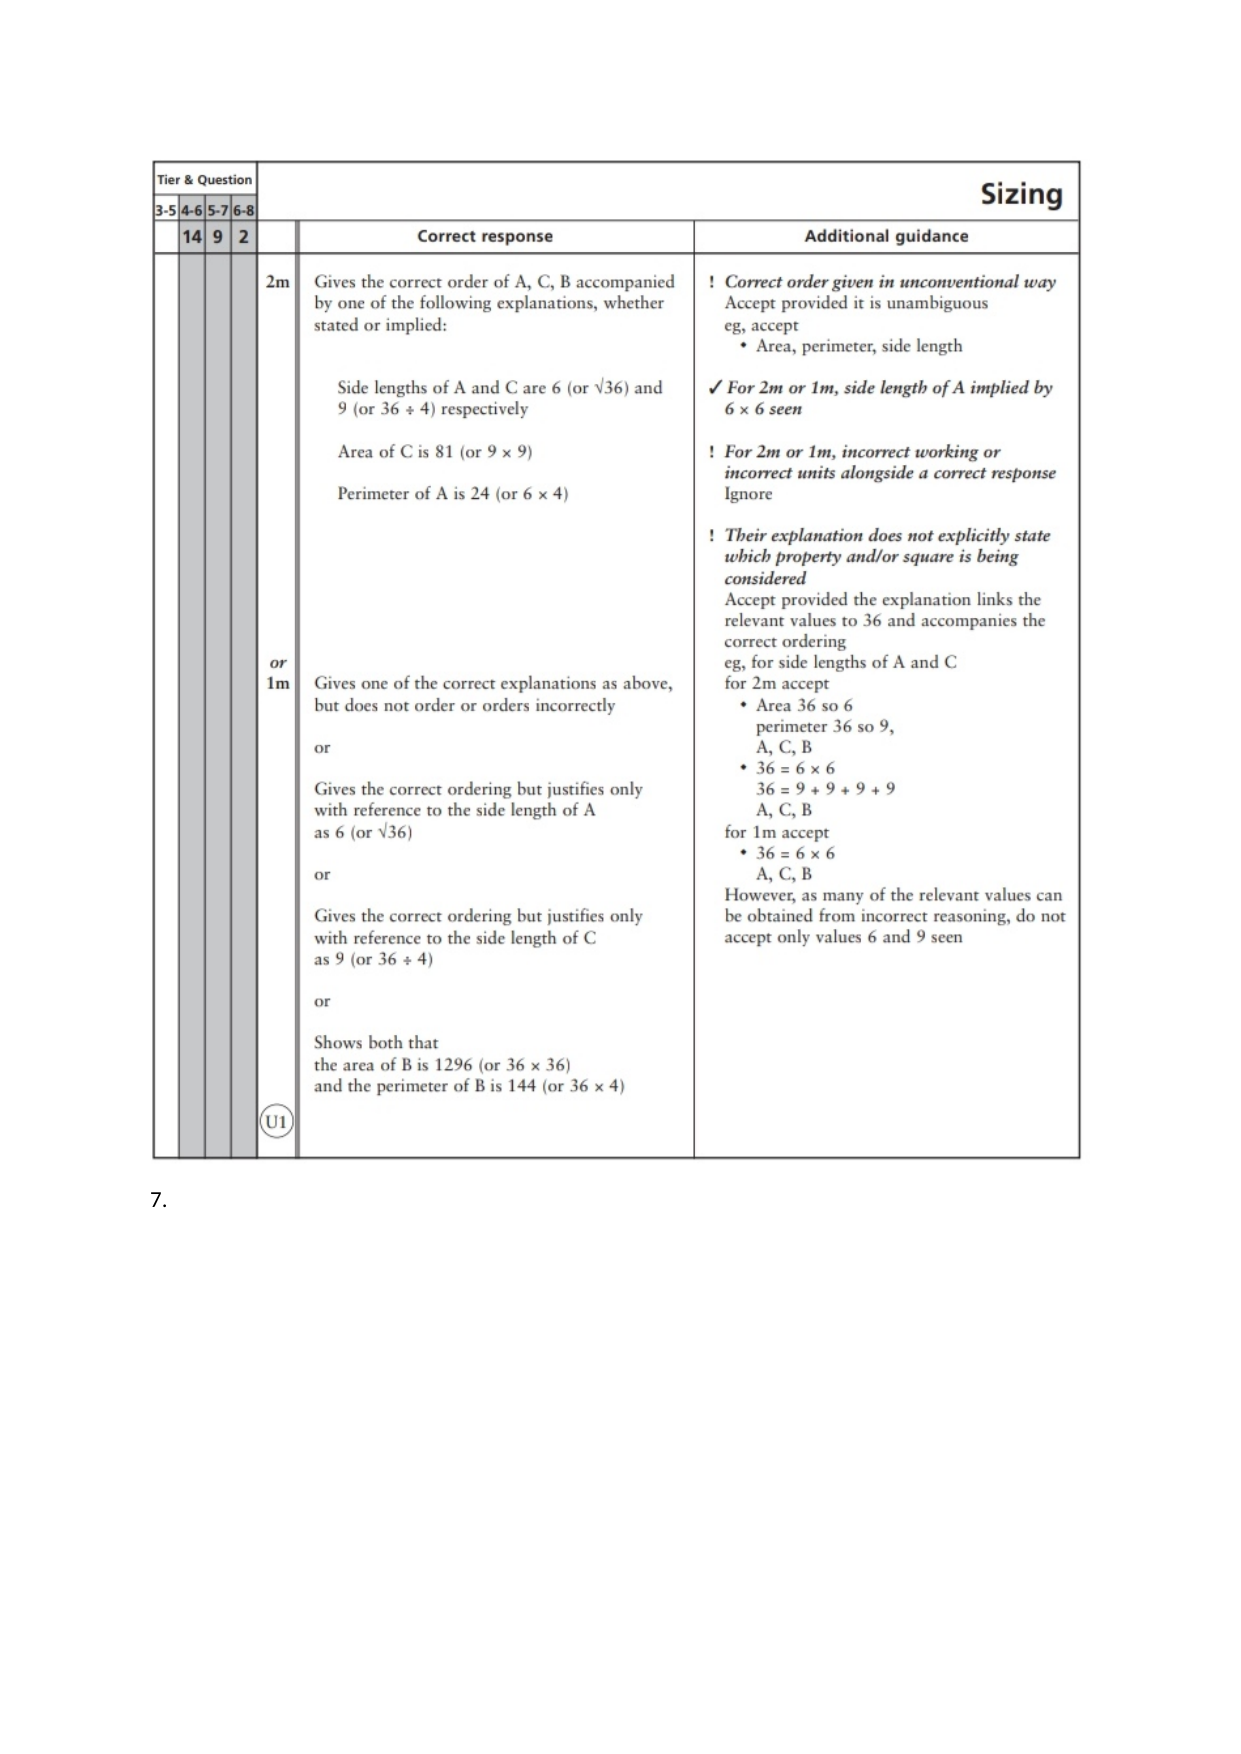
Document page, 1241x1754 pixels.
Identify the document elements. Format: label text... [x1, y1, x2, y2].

text 7. [150, 1185, 1090, 1213]
picture [150, 150, 1091, 1166]
